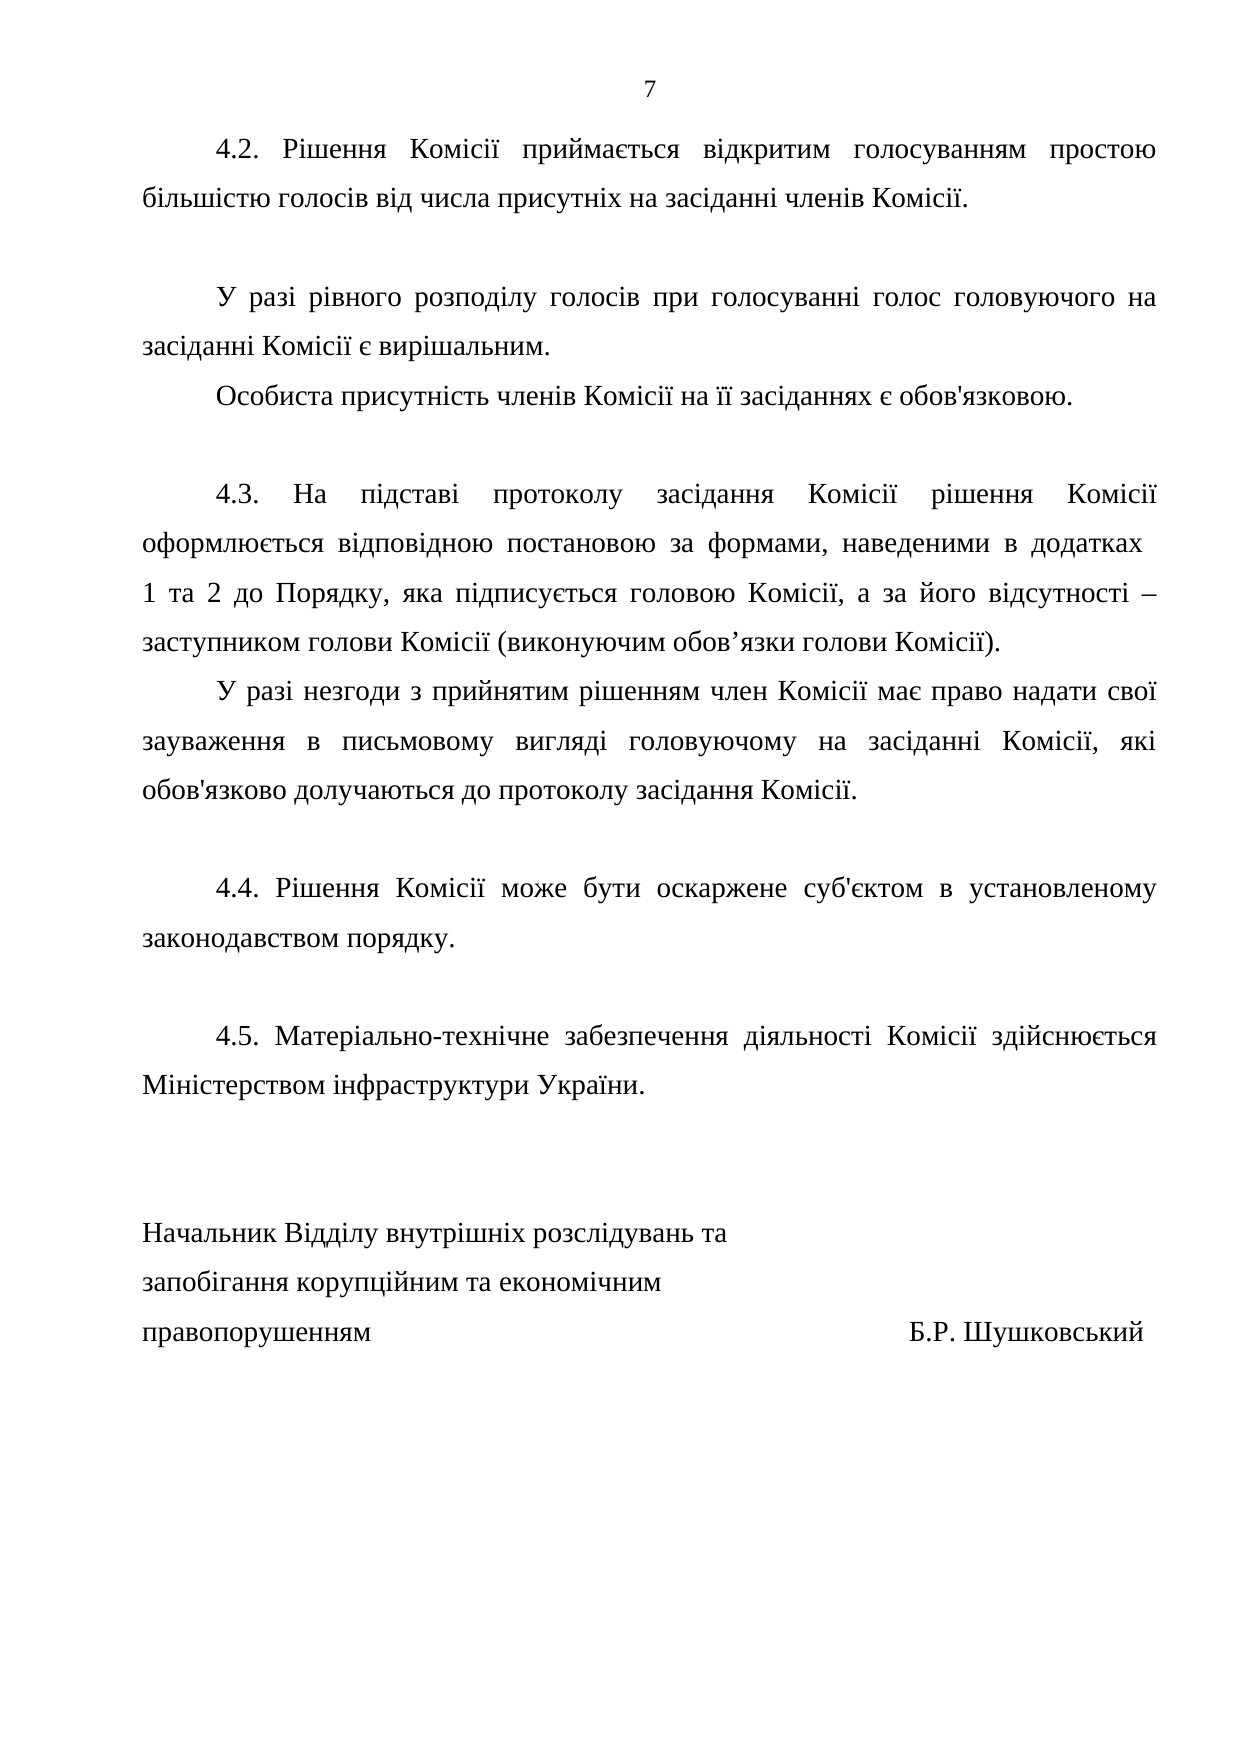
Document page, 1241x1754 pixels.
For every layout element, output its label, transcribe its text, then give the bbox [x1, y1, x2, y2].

text Особиста присутність членів Комісії на її засіданнях є обов'язковою. [142, 378, 1157, 411]
text запобігання корупційним та економічним [142, 1264, 1157, 1298]
text 4.5. Матеріально-технічне забезпечення діяльності Комісії здійснюється Міністерством інфраструктури України. [142, 1018, 1157, 1101]
text Начальник Відділу внутрішніх розслідувань та [142, 1215, 1157, 1249]
text У разі незгоди з прийнятим рішенням член Комісії має право надати свої зауваження в письмовому вигляді головуючому на засіданні Комісії, які обов'язково долучаються до протоколу засідання Комісії. [142, 673, 1157, 805]
text У разі рівного розподілу голосів при голосуванні голос головуючого на засіданні Комісії є вирішальним. [142, 279, 1157, 362]
text 4.3. На підставі протоколу засідання Комісії рішення Комісії оформлюється відповідною постановою за формами, наведеними в додатках 1 та 2 до Порядку, яка підписується головою Комісії, а за його відсутності – заступником голови Комісії (виконуючим обов’язки голови Комісії). [142, 476, 1157, 658]
text 4.2. Рішення Комісії приймається відкритим голосуванням простою більшістю голосів від числа присутніх на засіданні членів Комісії. [142, 131, 1157, 214]
text правопорушенням Б.Р. Шушковський [142, 1314, 1157, 1347]
text 4.4. Рішення Комісії може бути оскаржене суб'єктом в установленому законодавством порядку. [142, 870, 1157, 953]
